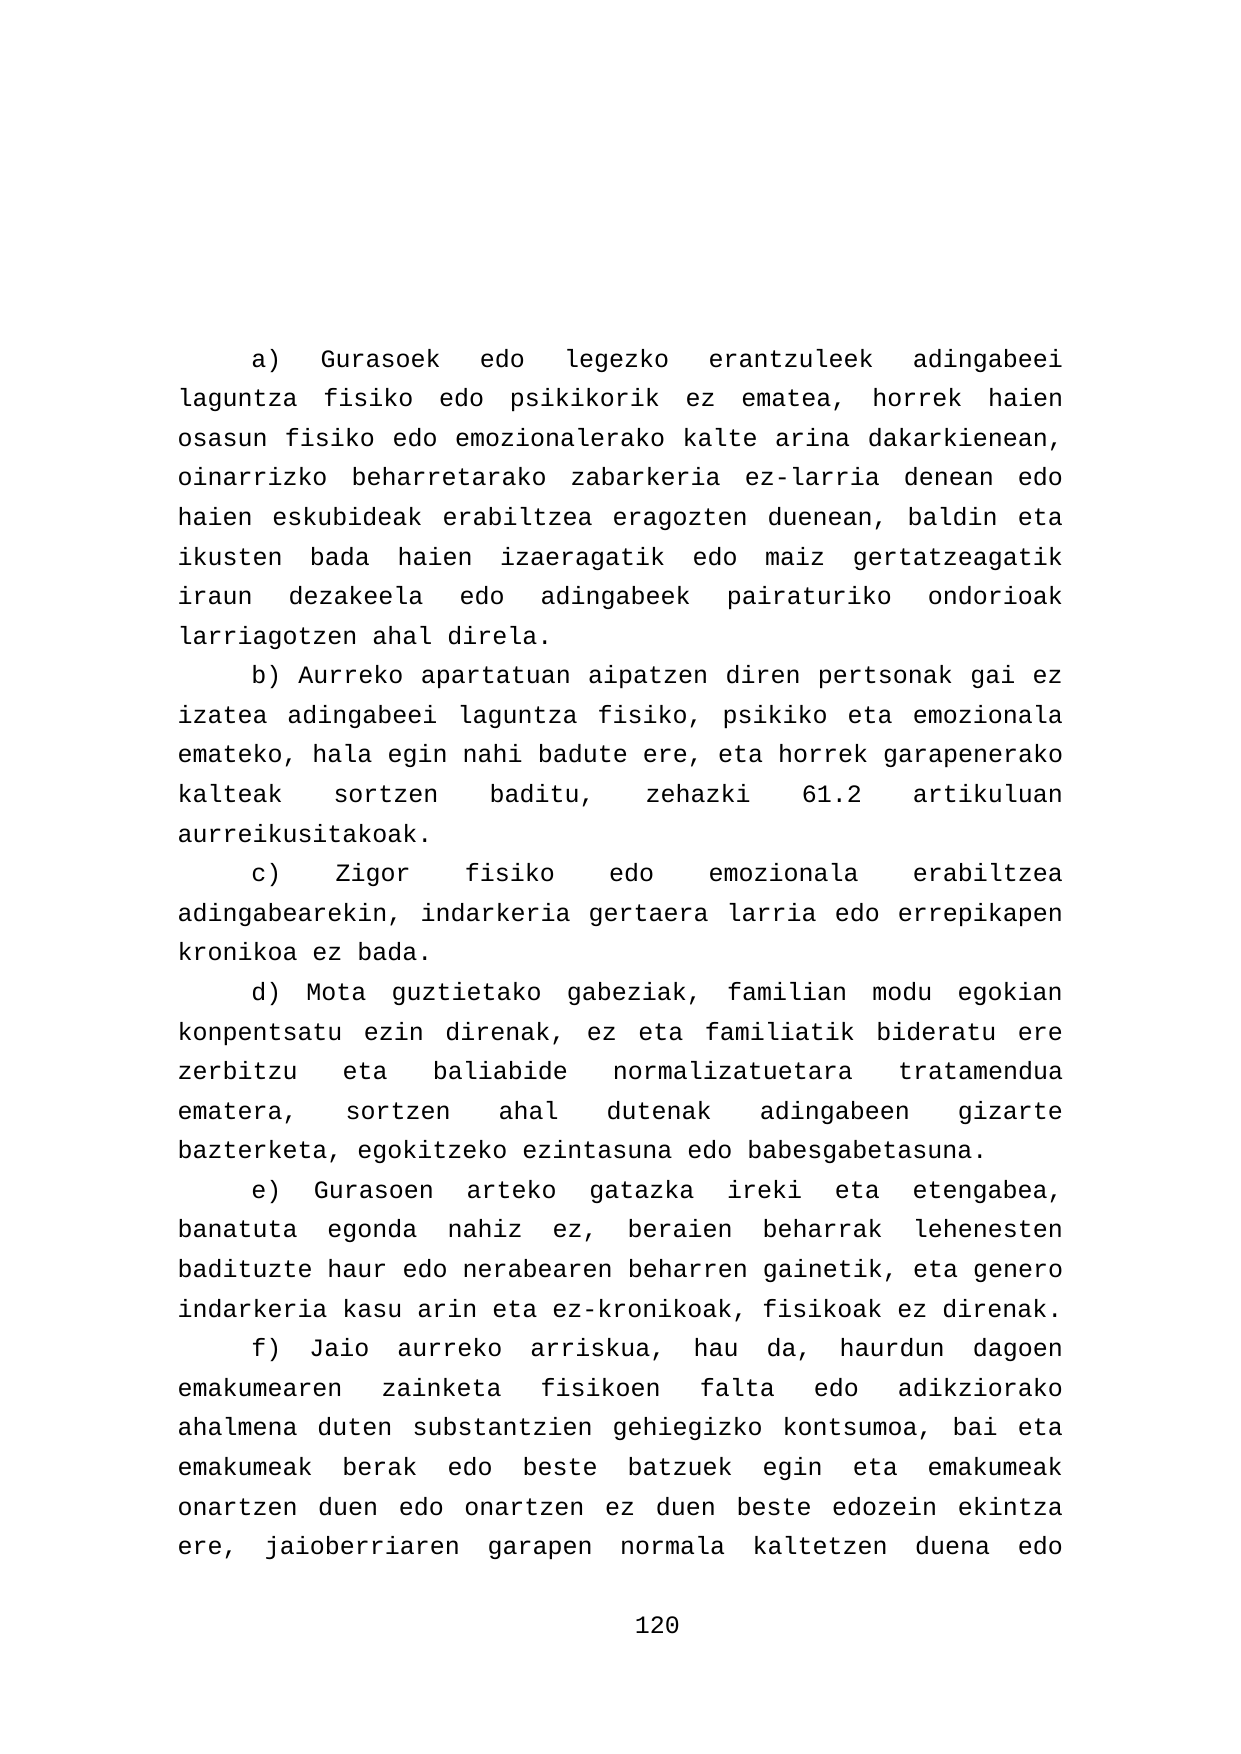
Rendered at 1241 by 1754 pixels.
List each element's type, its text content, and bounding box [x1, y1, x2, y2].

text d) Mota guztietako gabeziak, familian modu egokian konpentsatu ezin direnak, ez eta familiatik bideratu ere zerbitzu eta baliabide normalizatuetara tratamendua ematera, sortzen ahal dutenak adingabeen gizarte bazterketa, egokitzeko ezintasuna edo babesgabetasuna. [177, 968, 1063, 1166]
text b) Aurreko apartatuan aipatzen diren pertsonak gai ez izatea adingabeei laguntza fisiko, psikiko eta emozionala emateko, hala egin nahi badute ere, eta horrek garapenerako kalteak sortzen baditu, zehazki 61.2 artikuluan aurreikusitakoak. [177, 652, 1063, 849]
text a) Gurasoek edo legezko erantzuleek adingabeei laguntza fisiko edo psikikorik ez ematea, horrek haien osasun fisiko edo emozionalerako kalte arina dakarkienean, oinarrizko beharretarako zabarkeria ez-larria denean edo haien eskubideak erabiltzea eragozten duenean, baldin eta ikusten bada haien izaeragatik edo maiz gertatzeagatik iraun dezakeela edo adingabeek pairaturiko ondorioak larriagotzen ahal direla. [177, 335, 1063, 652]
text c) Zigor fisiko edo emozionala erabiltzea adingabearekin, indarkeria gertaera larria edo errepikapen kronikoa ez bada. [177, 849, 1063, 968]
text e) Gurasoen arteko gatazka ireki eta etengabea, banatuta egonda nahiz ez, beraien beharrak lehenesten badituzte haur edo nerabearen beharren gainetik, eta genero indarkeria kasu arin eta ez-kronikoak, fisikoak ez direnak. [177, 1166, 1063, 1324]
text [177, 1324, 1063, 1562]
